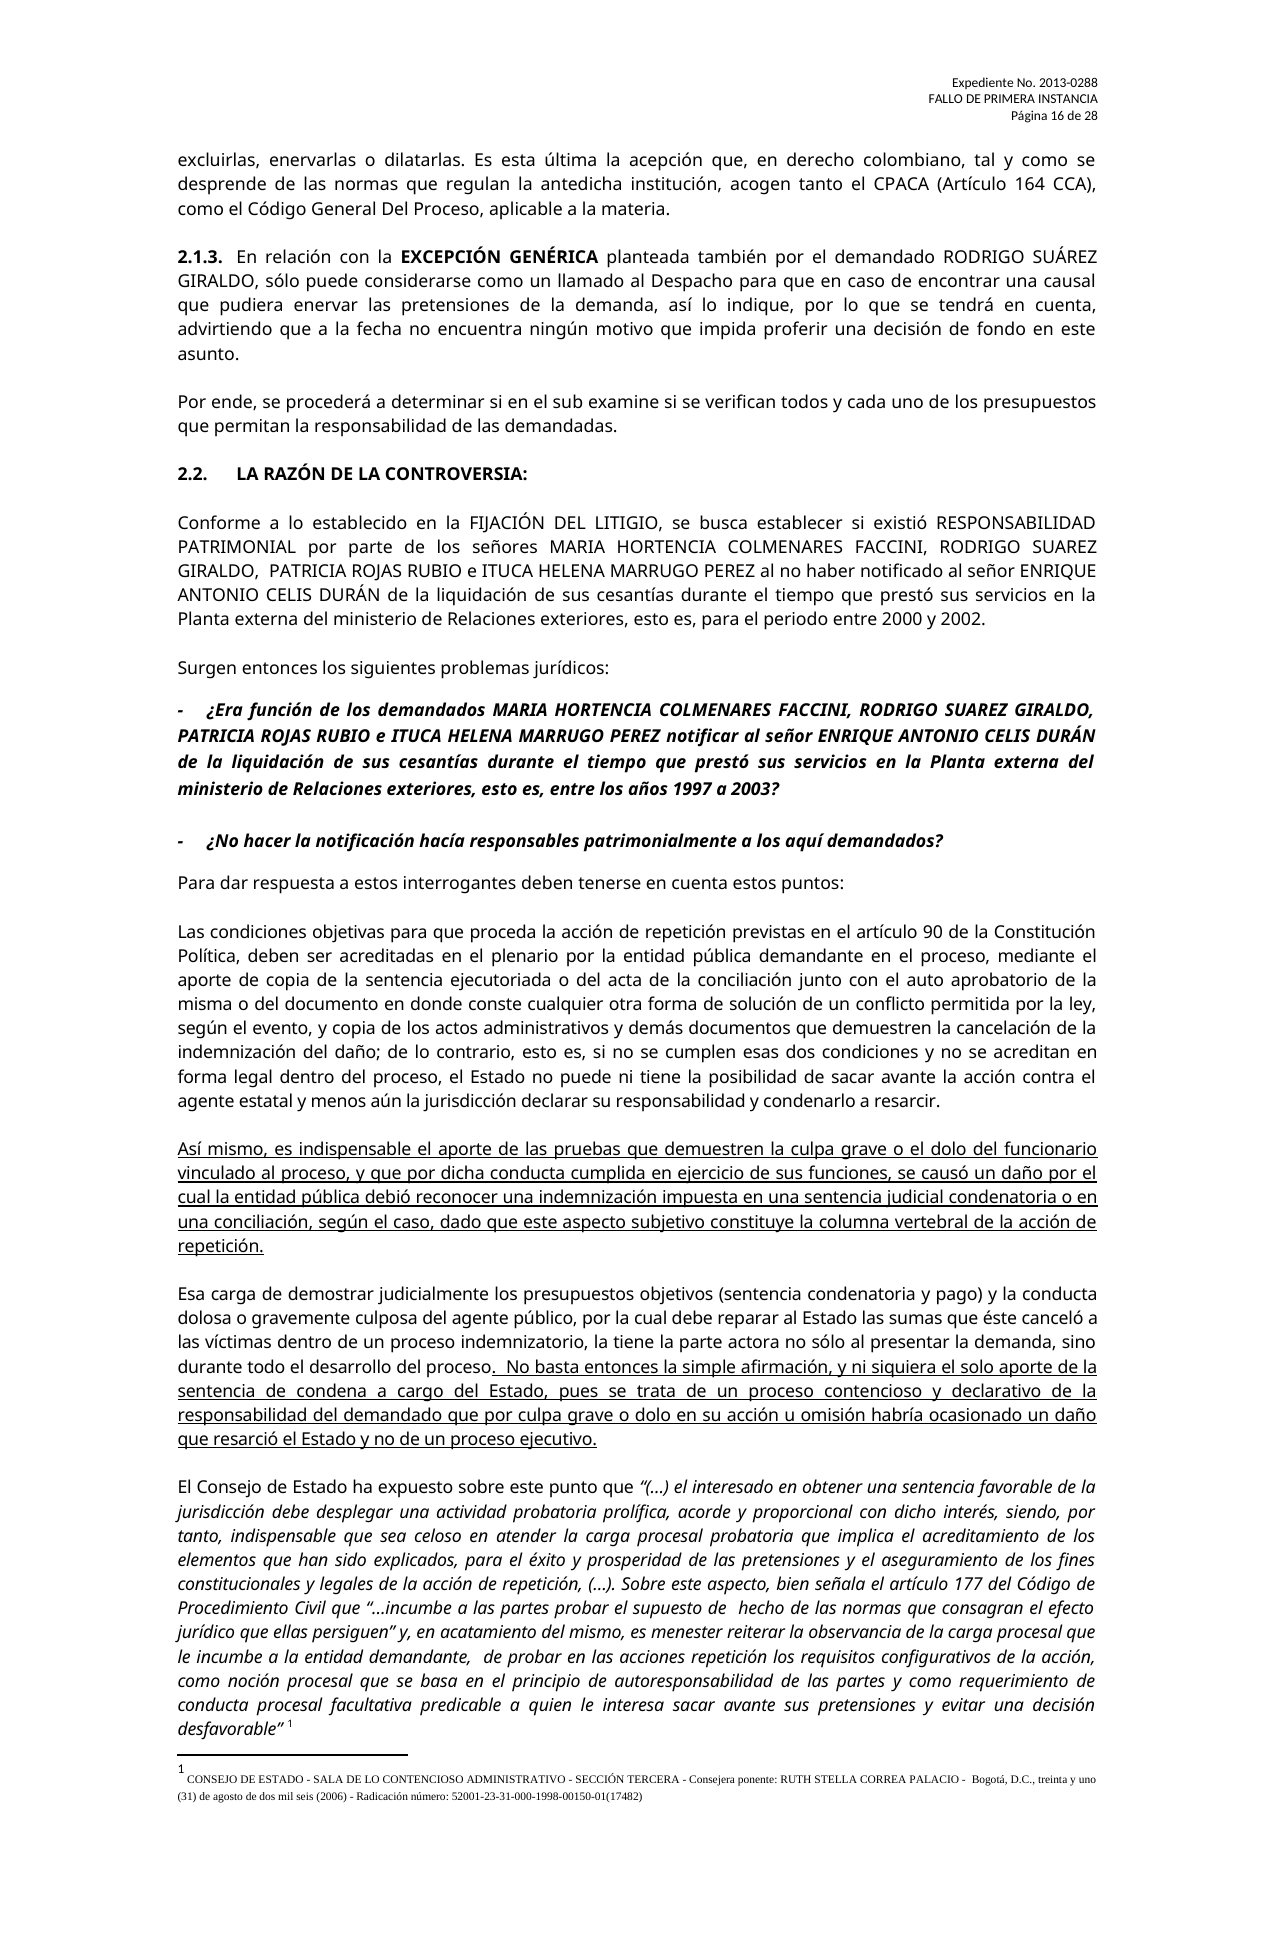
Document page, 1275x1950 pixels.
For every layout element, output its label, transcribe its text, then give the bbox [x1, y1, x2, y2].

list ¿Era función de los demandados MARIA HORTENCIA COLMENARES FACCINI, RODRIGO SUAREZ GIRALDO, PATRICIA ROJAS RUBIO e ITUCA HELENA MARRUGO PEREZ notificar al señor ENRIQUE ANTONIO CELIS DURÁN de la liquidación de sus cesantías durante el tiempo que prestó sus servicios en la Planta externa del ministerio de Relaciones exteriores, esto es, entre los años 1997 a 2003? [177, 698, 1098, 800]
text Para dar respuesta a estos interrogantes deben tenerse en cuenta estos puntos: [177, 871, 1098, 895]
text Conforme a lo establecido en la FIJACIÓN DEL LITIGIO, se busca establecer si existió RESPONSABILIDAD PATRIMONIAL por parte de los señores MARIA HORTENCIA COLMENARES FACCINI, RODRIGO SUAREZ GIRALDO, PATRICIA ROJAS RUBIO e ITUCA HELENA MARRUGO PEREZ al no haber notificado al señor ENRIQUE ANTONIO CELIS DURÁN de la liquidación de sus cesantías durante el tiempo que prestó sus servicios en la Planta externa del ministerio de Relaciones exteriores, esto es, para el periodo entre 2000 y 2002. [177, 510, 1098, 631]
list ¿No hacer la notificación hacía responsables patrimonialmente a los aquí demandados? [177, 828, 1098, 852]
list LA RAZÓN DE LA CONTROVERSIA: [177, 462, 1098, 486]
text Por ende, se procederá a determinar si en el sub examine si se verifican todos y cada uno de los presupuestos que permitan la responsabilidad de las demandadas. [177, 389, 1098, 438]
list En relación con la EXCEPCIÓN GENÉRICA planteada también por el demandado RODRIGO SUÁREZ GIRALDO, sólo puede considerarse como un llamado al Despacho para que en caso de encontrar una causal que pudiera enervar las pretensiones de la demanda, así lo indique, por lo que se tendrá en cuenta, advirtiendo que a la fecha no encuentra ningún motivo que impida proferir una decisión de fondo en este asunto. [177, 244, 1098, 365]
text Así mismo, es indispensable el aporte de las pruebas que demuestren la culpa grave o el dolo del funcionario vinculado al proceso, y que por dicha conducta cumplida en ejercicio de sus funciones, se causó un daño por el cual la entidad pública debió reconocer una indemnización impuesta en una sentencia judicial condenatoria o en una conciliación, según el caso, dado que este aspecto subjetivo constituye la columna vertebral de la acción de repetición. [177, 1206, 1098, 1257]
text Esa carga de demostrar judicialmente los presupuestos objetivos (sentencia condenatoria y pago) y la conducta dolosa o gravemente culposa del agente público, por la cual debe reparar al Estado las sumas que éste canceló a las víctimas dentro de un proceso indemnizatorio, la tiene la parte actora no sólo al presentar la demanda, sino durante todo el desarrollo del proceso. No basta entonces la simple afirmación, y ni siquiera el solo aporte de la sentencia de condena a cargo del Estado, pues se trata de un proceso contencioso y declarativo de la responsabilidad del demandado que por culpa grave o dolo en su acción u omisión habría ocasionado un daño que resarció el Estado y no de un proceso ejecutivo. [177, 1282, 1098, 1451]
text Las condiciones objetivas para que proceda la acción de repetición previstas en el artículo 90 de la Constitución Política, deben ser acreditadas en el plenario por la entidad pública demandante en el proceso, mediante el aporte de copia de la sentencia ejecutoriada o del acta de la conciliación junto con el auto aprobatorio de la misma o del documento en donde conste cualquier otra forma de solución de un conflicto permitida por la ley, según el evento, y copia de los actos administrativos y demás documentos que demuestren la cancelación de la indemnización del daño; de lo contrario, esto es, si no se cumplen esas dos condiciones y no se acreditan en forma legal dentro del proceso, el Estado no puede ni tiene la posibilidad de sacar avante la acción contra el agente estatal y menos aún la jurisdicción declarar su responsabilidad y condenarlo a resarcir. [177, 919, 1098, 1112]
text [177, 148, 1098, 220]
text El Consejo de Estado ha expuesto sobre este punto que “(…) el interesado en obtener una sentencia favorable de la jurisdicción debe desplegar una actividad probatoria prolífica, acorde y proporcional con dicho interés, siendo, por tanto, indispensable que sea celoso en atender la carga procesal probatoria que implica el acreditamiento de los elementos que han sido explicados, para el éxito y prosperidad de las pretensiones y el aseguramiento de los fines constitucionales y legales de la acción de repetición, (…). Sobre este aspecto, bien señala el artículo 177 del Código de Procedimiento Civil que “…incumbe a las partes probar el supuesto de hecho de las normas que consagran el efecto jurídico que ellas persiguen” y, en acatamiento del mismo, es menester reiterar la observancia de la carga procesal que le incumbe a la entidad demandante, de probar en las acciones repetición los requisitos configurativos de la acción, como noción procesal que se basa en el principio de autoresponsabilidad de las partes y como requerimiento de conducta procesal facultativa predicable a quien le interesa sacar avante sus pretensiones y evitar una decisión desfavorable” [177, 1475, 1098, 1741]
text Así mismo, es indispensable el aporte de las pruebas que demuestren la culpa grave o el dolo del funcionario vinculado al proceso, y que por dicha conducta cumplida en ejercicio de sus funciones, se causó un daño por el cual la entidad pública debió reconocer una indemnización impuesta en una sentencia judicial condenatoria o en una conciliación, según el caso, dado que este aspecto subjetivo constituye la columna vertebral de la acción de repetición. [177, 1158, 1098, 1205]
text Surgen entonces los siguientes problemas jurídicos: [177, 655, 1098, 679]
